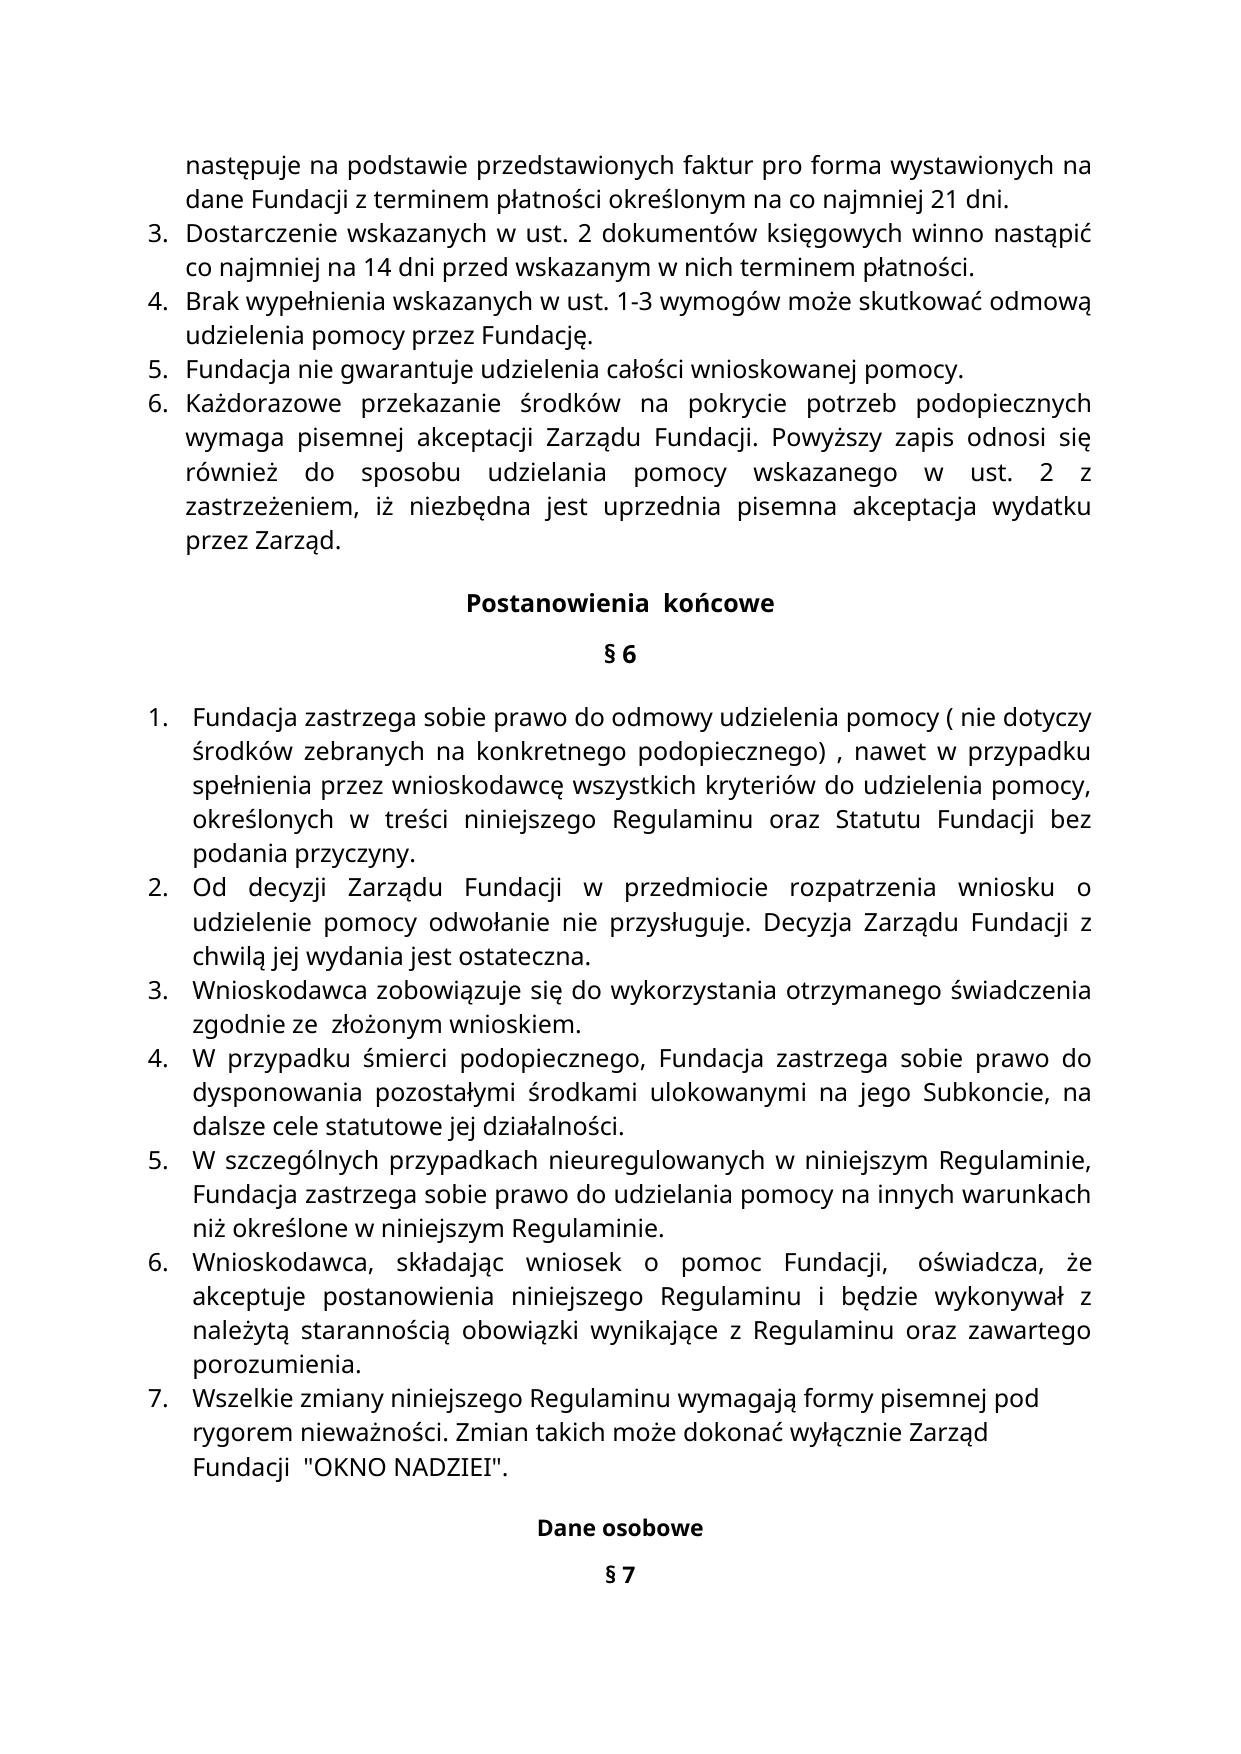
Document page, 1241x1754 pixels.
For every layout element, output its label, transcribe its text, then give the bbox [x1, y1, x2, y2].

list W przypadku śmierci podopiecznego, Fundacja zastrzega sobie prawo do dysponowania pozostałymi środkami ulokowanymi na jego Subkoncie, na dalsze cele statutowe jej działalności. [148, 1040, 1093, 1143]
list Każdorazowe przekazanie środków na pokrycie potrzeb podopiecznych wymaga pisemnej akceptacji Zarządu Fundacji. Powyższy zapis odnosi się również do sposobu udzielania pomocy wskazanego w ust. 2 z zastrzeżeniem, iż niezbędna jest uprzednia pisemna akceptacja wydatku przez Zarząd. [148, 386, 1093, 556]
text § 7 [148, 1559, 1093, 1591]
list Od decyzji Zarządu Fundacji w przedmiocie rozpatrzenia wniosku o udzielenie pomocy odwołanie nie przysługuje. Decyzja Zarządu Fundacji z chwilą jej wydania jest ostateczna. [148, 870, 1093, 972]
list Wszelkie zmiany niniejszego Regulaminu wymagają formy pisemnej pod rygorem nieważności. Zmian takich może dokonać wyłącznie Zarząd Fundacji "OKNO NADZIEI". [148, 1381, 1093, 1483]
list Dostarczenie wskazanych w ust. 2 dokumentów księgowych winno nastąpić co najmniej na 14 dni przed wskazanym w nich terminem płatności. [148, 216, 1093, 284]
list W szczególnych przypadkach nieuregulowanych w niniejszym Regulaminie, Fundacja zastrzega sobie prawo do udzielania pomocy na innych warunkach niż określone w niniejszym Regulaminie. [148, 1143, 1093, 1245]
list Brak wypełnienia wskazanych w ust. 1-3 wymogów może skutkować odmową udzielenia pomocy przez Fundację. [148, 284, 1093, 352]
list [148, 148, 1093, 216]
text Dane osobowe [148, 1512, 1093, 1544]
list Fundacja nie gwarantuje udzielenia całości wnioskowanej pomocy. [148, 352, 1093, 386]
text § 6 [148, 637, 1093, 671]
text Postanowienia końcowe [148, 586, 1093, 619]
list Fundacja zastrzega sobie prawo do odmowy udzielenia pomocy ( nie dotyczy środków zebranych na konkretnego podopiecznego) , nawet w przypadku spełnienia przez wnioskodawcę wszystkich kryteriów do udzielenia pomocy, określonych w treści niniejszego Regulaminu oraz Statutu Fundacji bez podania przyczyny. [148, 700, 1093, 870]
list Wnioskodawca, składając wniosek o pomoc Fundacji, oświadcza, że akceptuje postanowienia niniejszego Regulaminu i będzie wykonywał z należytą starannością obowiązki wynikające z Regulaminu oraz zawartego porozumienia. [148, 1245, 1093, 1381]
list Wnioskodawca zobowiązuje się do wykorzystania otrzymanego świadczenia zgodnie ze złożonym wnioskiem. [148, 972, 1093, 1040]
